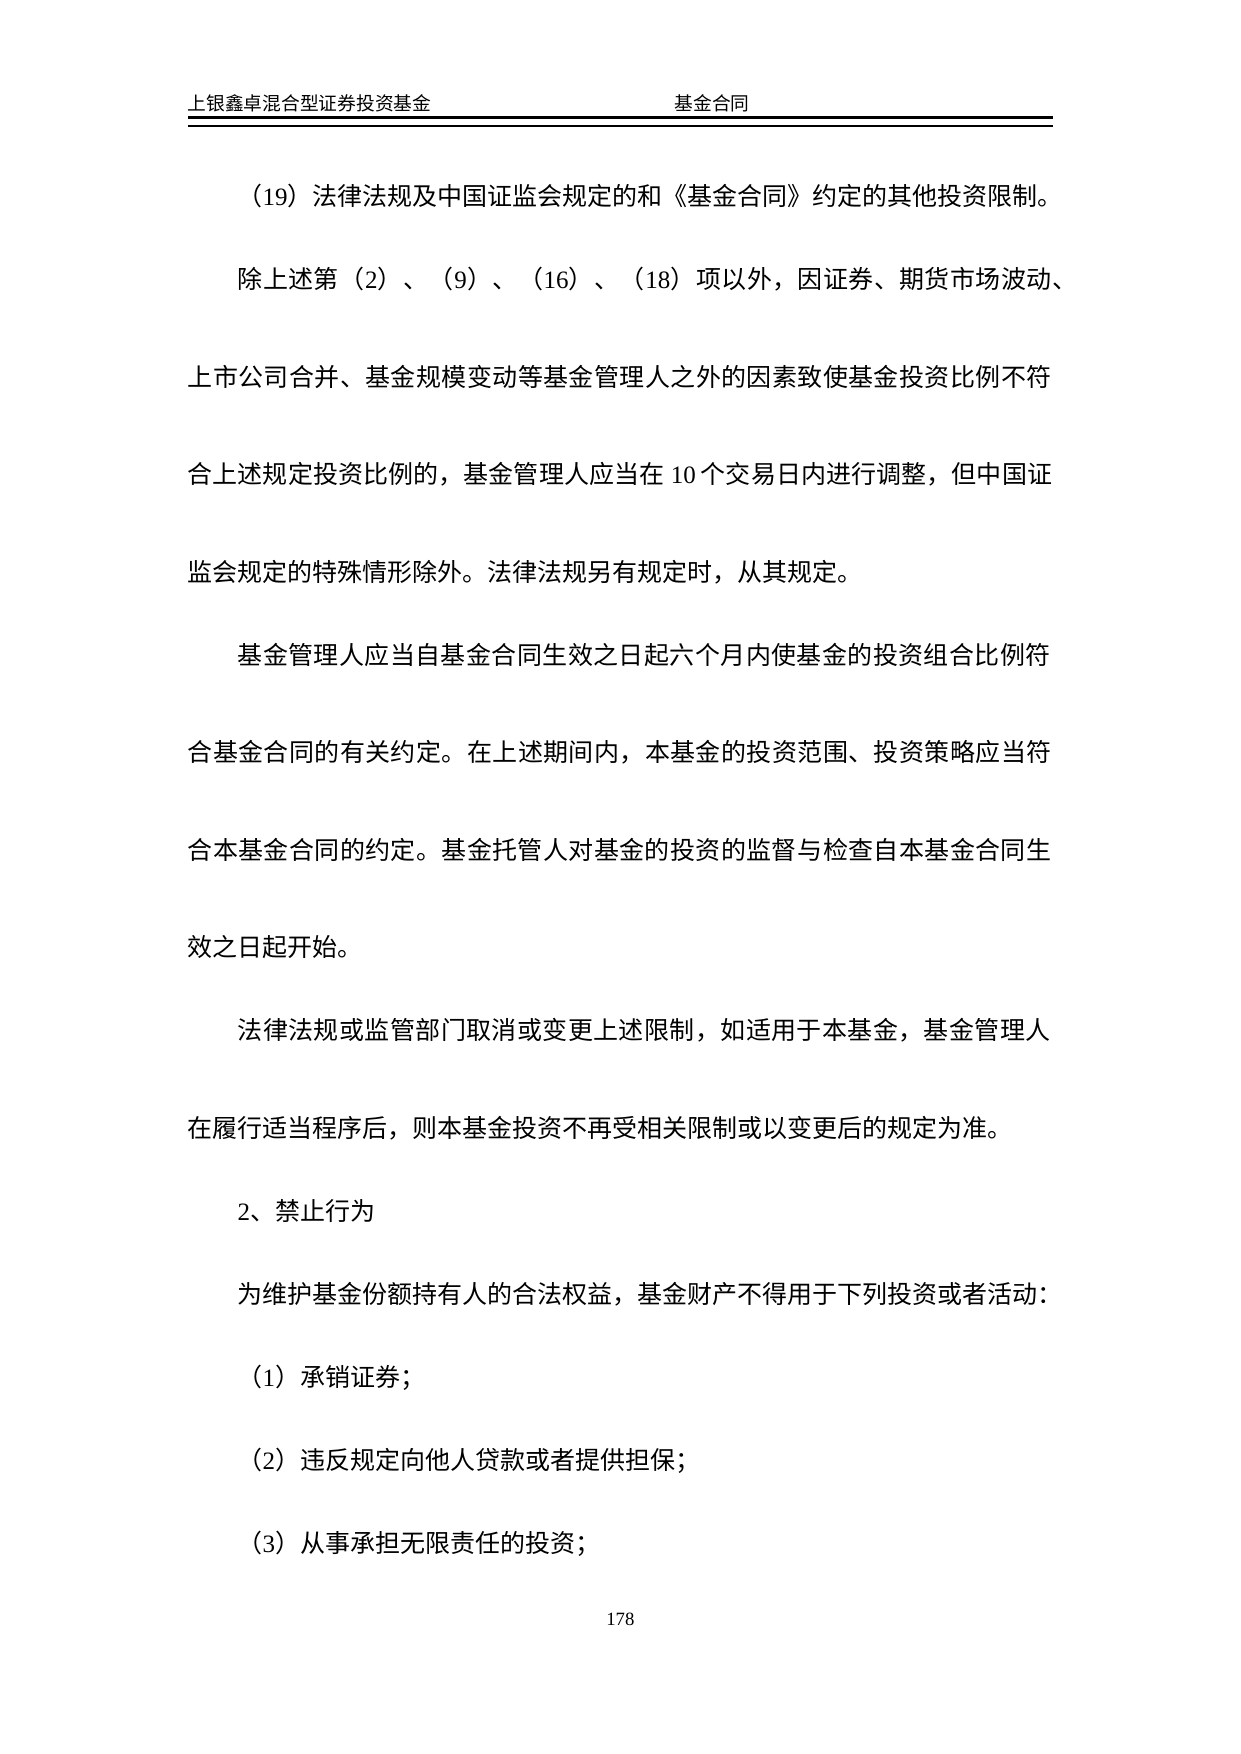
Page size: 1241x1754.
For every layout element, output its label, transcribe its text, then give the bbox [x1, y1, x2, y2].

text （1）承销证券； [187, 1343, 1053, 1408]
text （19）法律法规及中国证监会规定的和《基金合同》约定的其他投资限制。 [187, 162, 1053, 227]
text 除上述第（2）、（9）、（16）、（18）项以外，因证券、期货市场波动、上市公司合并、基金规模变动等基金管理人之外的因素致使基金投资比例不符合上述规定投资比例的，基金管理人应当在10个交易日内进行调整，但中国证监会规定的特殊情形除外。法律法规另有规定时，从其规定。 [187, 245, 1053, 603]
text （3）从事承担无限责任的投资； [187, 1509, 1053, 1574]
text 2、禁止行为 [187, 1177, 1053, 1242]
text （2）违反规定向他人贷款或者提供担保； [187, 1426, 1053, 1491]
text 基金管理人应当自基金合同生效之日起六个月内使基金的投资组合比例符合基金合同的有关约定。在上述期间内，本基金的投资范围、投资策略应当符合本基金合同的约定。基金托管人对基金的投资的监督与检查自本基金合同生效之日起开始。 [187, 621, 1053, 978]
text 法律法规或监管部门取消或变更上述限制，如适用于本基金，基金管理人在履行适当程序后，则本基金投资不再受相关限制或以变更后的规定为准。 [187, 996, 1053, 1159]
text 为维护基金份额持有人的合法权益，基金财产不得用于下列投资或者活动： [187, 1260, 1053, 1325]
